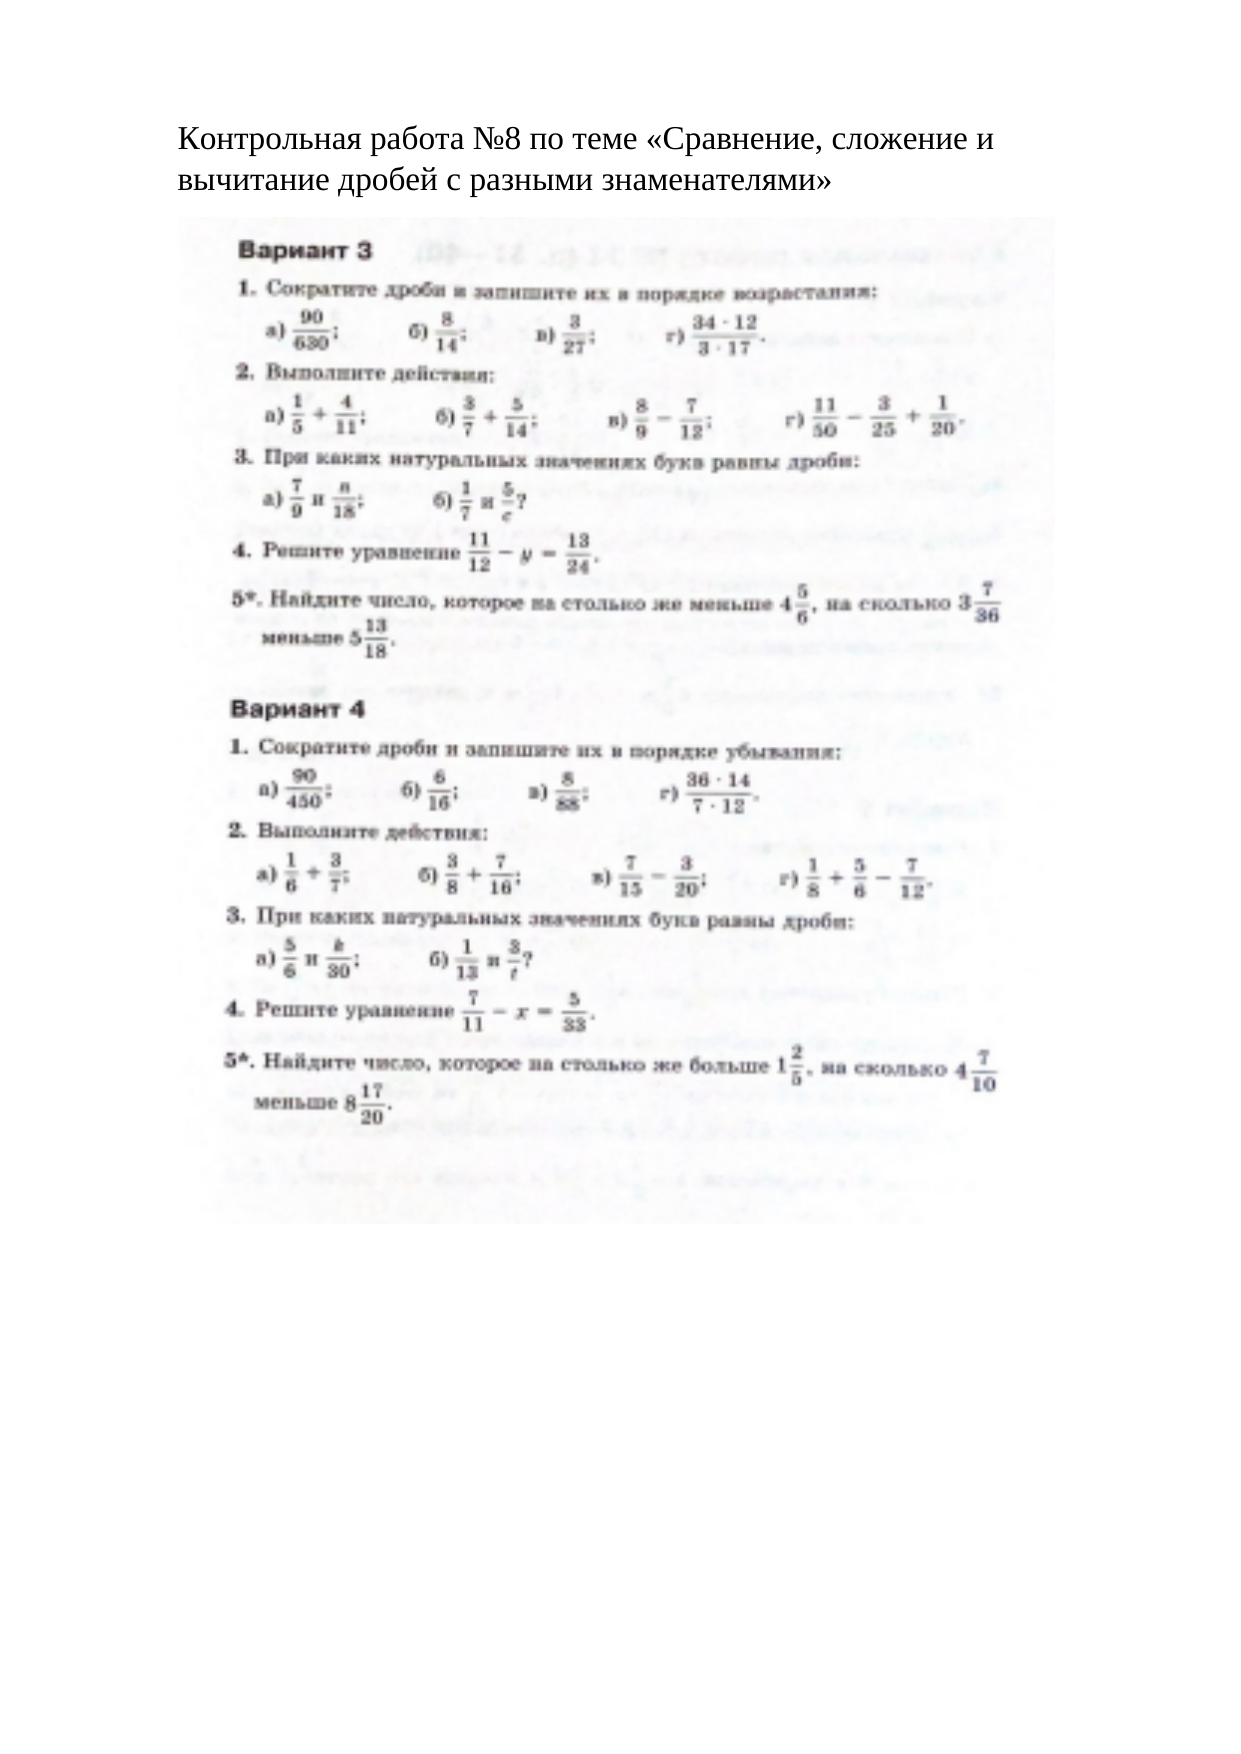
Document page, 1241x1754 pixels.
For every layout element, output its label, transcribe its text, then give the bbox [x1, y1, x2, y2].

picture [177, 217, 1055, 1224]
text Контрольная работа №8 по теме «Сравнение, сложение и вычитание дробей с разными знаменателями» [177, 118, 1152, 198]
